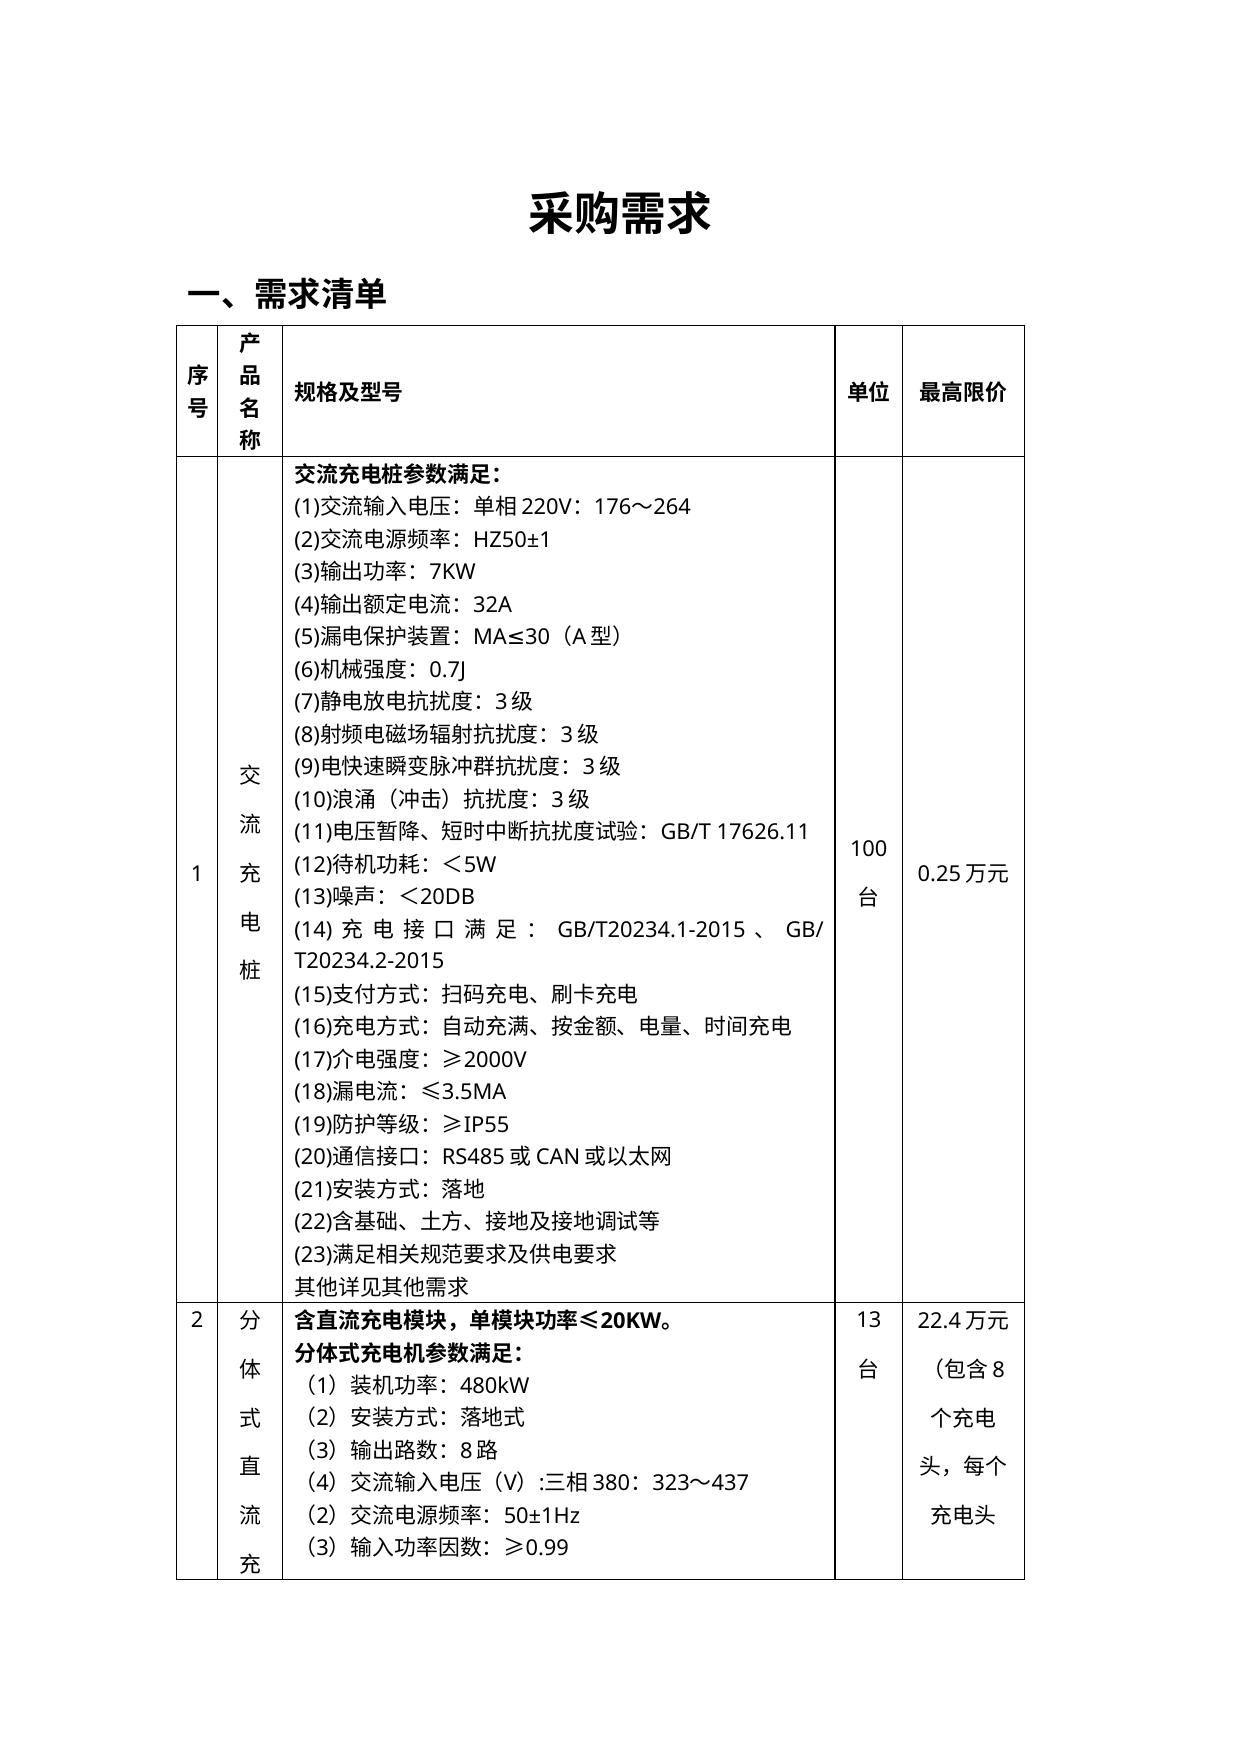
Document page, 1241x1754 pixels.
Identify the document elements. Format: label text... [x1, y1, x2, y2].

table_cell 分体式直流充电堆 [218, 1303, 282, 1579]
table_cell [177, 457, 217, 1302]
table_cell 0.25万元 [903, 457, 1024, 1302]
table_cell 交流充电桩参数满足： (1)交流输入电压：单相220V：176～264 (2)交流电源频率：Hz50±1 (3)输出功率：7kW (4)输出额定电流：32A (5)漏电保护装置：mA≤30（A型） (6)机械强度：0.7J (7)静电放电抗扰度：3级 (8)射频电磁场辐射抗扰度：3级 (9)电快速瞬变脉冲群抗扰度：3级 (10)浪涌（冲击）抗扰度：3级 (11)电压暂降、短时中断抗扰度试验：GB/T 17626.11 (12)待机功耗：＜5W (13)噪声：＜20dB (14)充电接口满足：GB/T20234.1-2015、GB/T20234.2-2015 (15)支付方式：扫码充电、刷卡充电 (16)充电方式：自动充满、按金额、电量、时间充电 (17)介电强度：≥2000V (18)漏电流：≤3.5MA (19)防护等级：≥IP55 (20)通信接口：RS485或CAN或以太网 (21)安装方式：落地 (22)含基础、土方、接地及接地调试等 (23)满足相关规范要求及供电要求 其他详见其他需求 [283, 457, 834, 1302]
table_header 最高限价 [903, 326, 1024, 456]
table_cell [177, 1303, 217, 1579]
table_header 规格及型号 [283, 326, 834, 456]
table_cell 交流充电桩 [218, 457, 282, 1302]
text 一、需求清单 [187, 259, 1053, 324]
table_header 单位 [836, 326, 902, 456]
table_cell 13台 [836, 1303, 902, 1579]
table_header 序号 [177, 326, 217, 456]
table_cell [903, 1303, 1024, 1579]
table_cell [283, 1303, 834, 1579]
text 采购需求 [187, 162, 1053, 259]
table_cell 100台 [836, 457, 902, 1302]
table_header 产品名称 [218, 326, 282, 456]
